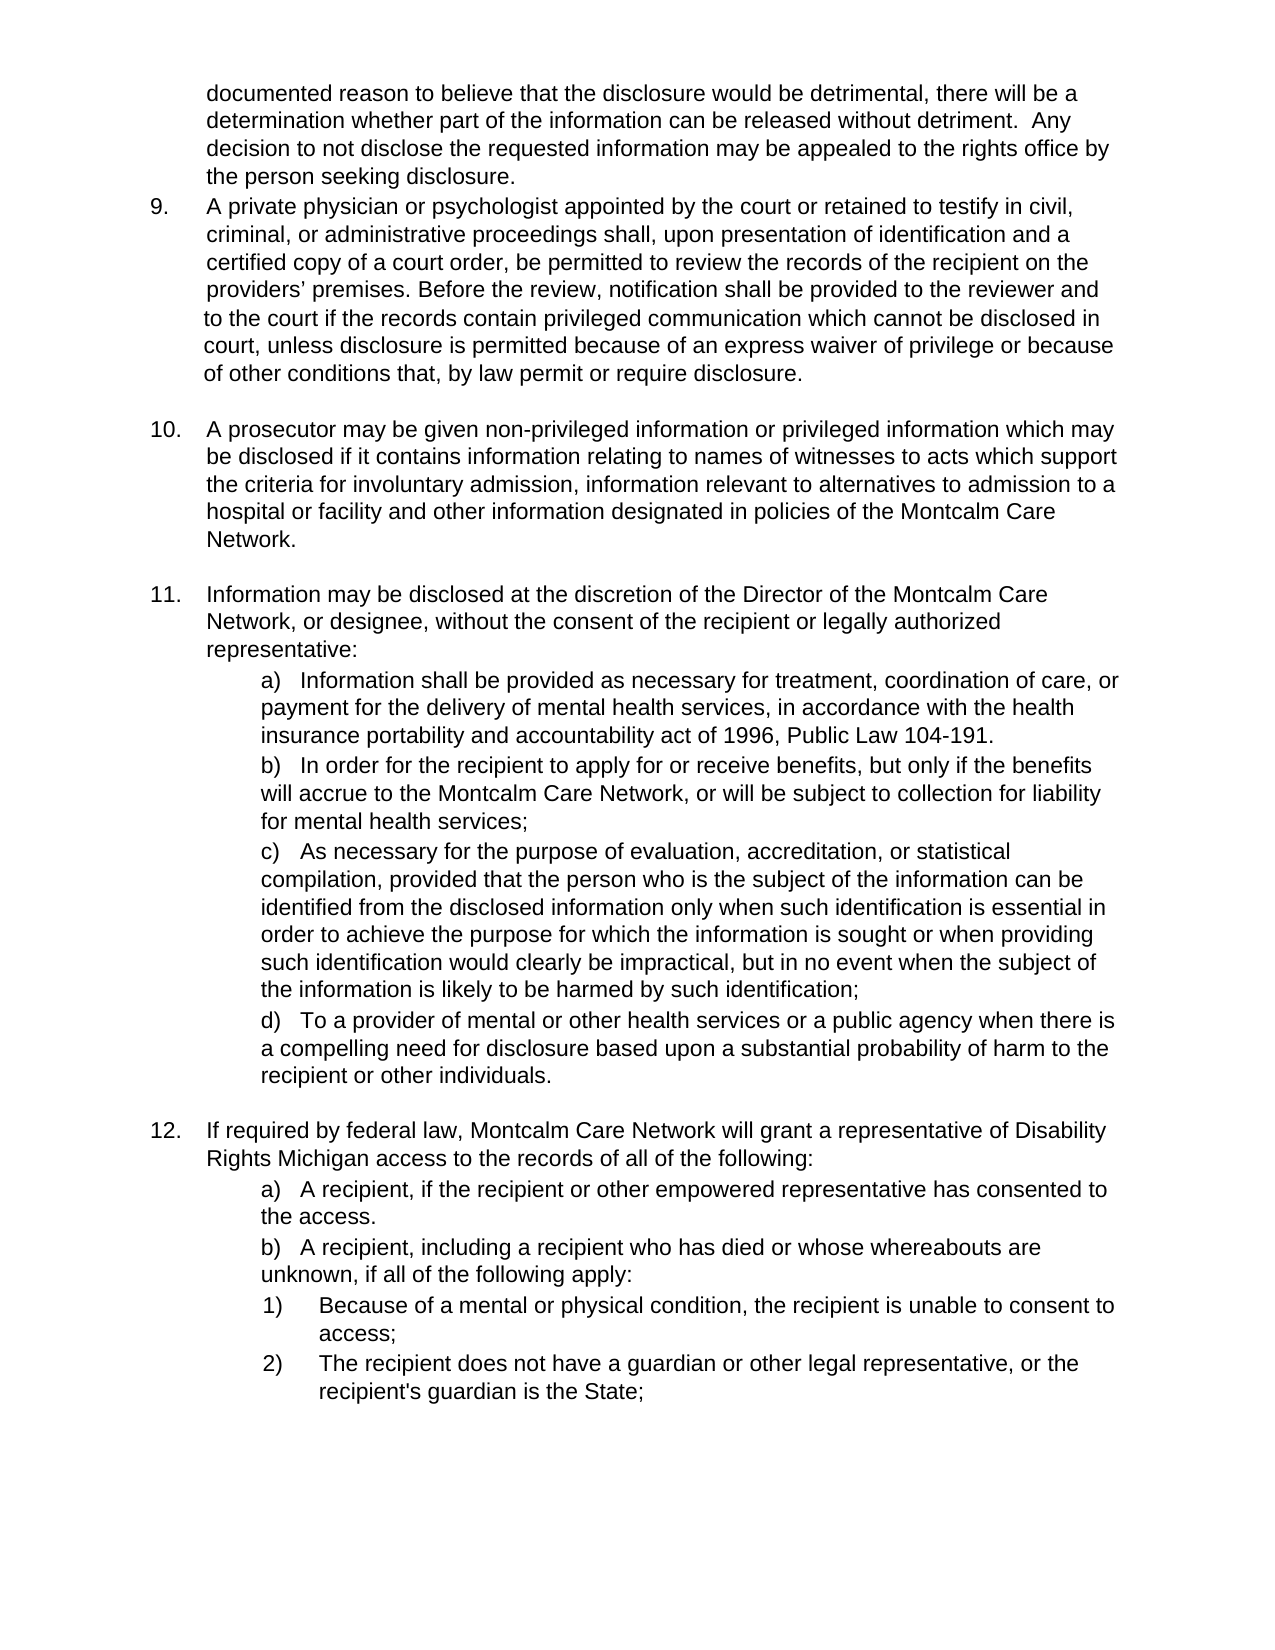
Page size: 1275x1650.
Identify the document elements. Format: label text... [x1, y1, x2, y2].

list Because of a mental or physical condition, the recipient is unable to consent to access; [262, 1292, 1124, 1346]
list As necessary for the purpose of evaluation, accreditation, or statistical compilation, provided that the person who is the subject of the information can be identified from the disclosed information only when such identification is essential in order to achieve the purpose for which the information is sought or when providing such identification would clearly be impractical, but in no event when the subject of the information is likely to be harmed by such identification; [261, 838, 1124, 1003]
list If required by federal law, Montcalm Care Network will grant a representative of Disability Rights Michigan access to the records of all of the following: [150, 1117, 1124, 1171]
list A prosecutor may be given non-privileged information or privileged information which may be disclosed if it contains information relating to names of witnesses to acts which support the criteria for involuntary admission, information relevant to alternatives to admission to a hospital or facility and other information designated in policies of the Montcalm Care Network. [150, 416, 1124, 552]
list Information shall be provided as necessary for treatment, coordination of care, or payment for the delivery of mental health services, in accordance with the health insurance portability and accountability act of 1996, Public Law 104-191. [261, 667, 1124, 748]
list In order for the recipient to apply for or receive benefits, but only if the benefits will accrue to the Montcalm Care Network, or will be subject to collection for liability for mental health services; [261, 752, 1124, 834]
list A private physician or psychologist appointed by the court or retained to testify in civil, criminal, or administrative proceedings shall, upon presentation of identification and a certified copy of a court order, be permitted to review the records of the recipient on the providers’ premises. Before the review, notification shall be provided to the reviewer and [150, 193, 1124, 302]
list A recipient, including a recipient who has died or whose whereabouts are unknown, if all of the following apply: [261, 1234, 1124, 1288]
list To a provider of mental or other health services or a public agency when there is a compelling need for disclosure based upon a substantial probability of harm to the recipient or other individuals. [261, 1007, 1124, 1088]
list A recipient, if the recipient or other empowered representative has consented to the access. [261, 1176, 1124, 1229]
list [150, 80, 1124, 189]
list Information may be disclosed at the discretion of the Director of the Montcalm Care Network, or designee, without the consent of the recipient or legally authorized representative: [150, 581, 1124, 662]
list The recipient does not have a guardian or other legal representative, or the recipient's guardian is the State; [262, 1350, 1124, 1404]
text to the court if the records contain privileged communication which cannot be disclosed in court, unless disclosure is permitted because of an express waiver of privilege or because of other conditions that, by law permit or require disclosure. [203, 304, 1124, 386]
